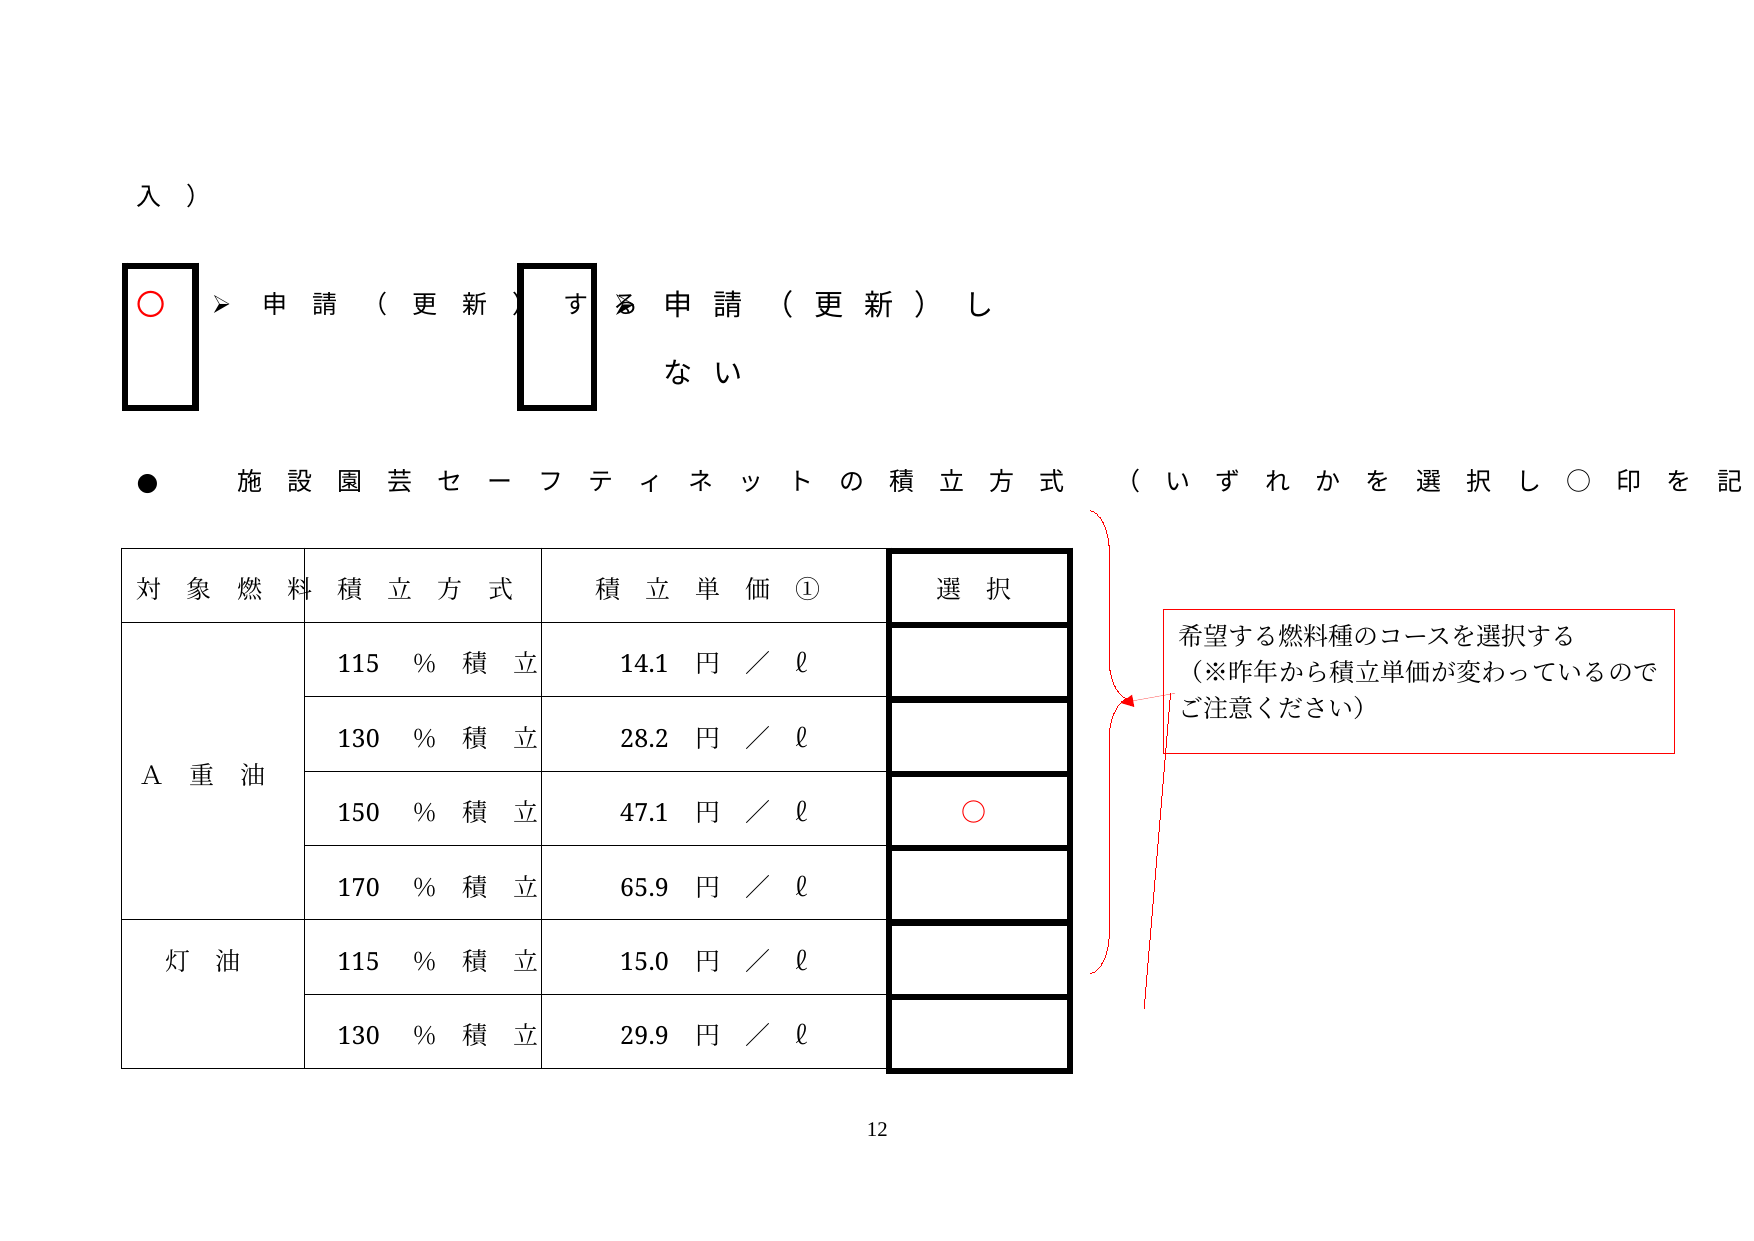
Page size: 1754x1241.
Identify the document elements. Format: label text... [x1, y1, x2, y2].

table_cell 130％積立 [305, 697, 541, 771]
table_cell Ａ重油 [122, 623, 304, 919]
table_cell 29.9円／ℓ [542, 995, 886, 1068]
table_cell [892, 703, 1067, 771]
table_header ● 施設園芸セーフティネットの積立方式 （いずれかを選択し○印を記入） [122, 445, 1070, 547]
table_cell 〇 [892, 777, 1067, 845]
table_cell 〇 [128, 269, 192, 405]
table_cell 28.2円／ℓ [542, 697, 886, 771]
table_cell [892, 926, 1067, 994]
table_cell [892, 1000, 1067, 1068]
table_cell 150％積立 [305, 772, 541, 845]
table_cell 115％積立 [305, 920, 541, 994]
table_cell 対象燃料 [122, 549, 304, 622]
table_cell 積立方式 [305, 549, 541, 622]
table_cell 申請（更新）する [199, 263, 517, 405]
table_cell 14.1円／ℓ [542, 623, 886, 696]
table_cell 47.1円／ℓ [542, 772, 886, 845]
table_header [125, 160, 1091, 262]
table_cell 選択 [892, 554, 1067, 622]
table_cell [524, 269, 591, 405]
table_cell 130％積立 [305, 995, 541, 1068]
table_cell 申請（更新）しない [597, 263, 1067, 405]
table_cell 15.0円／ℓ [542, 920, 886, 994]
table_cell 積立単価① [542, 549, 886, 622]
table_cell 65.9円／ℓ [542, 846, 886, 919]
table_cell 170％積立 [305, 846, 541, 919]
table_cell [892, 851, 1067, 919]
table_cell 115％積立 [305, 623, 541, 696]
table_cell [892, 628, 1067, 696]
table_cell 灯油 [122, 920, 304, 1068]
